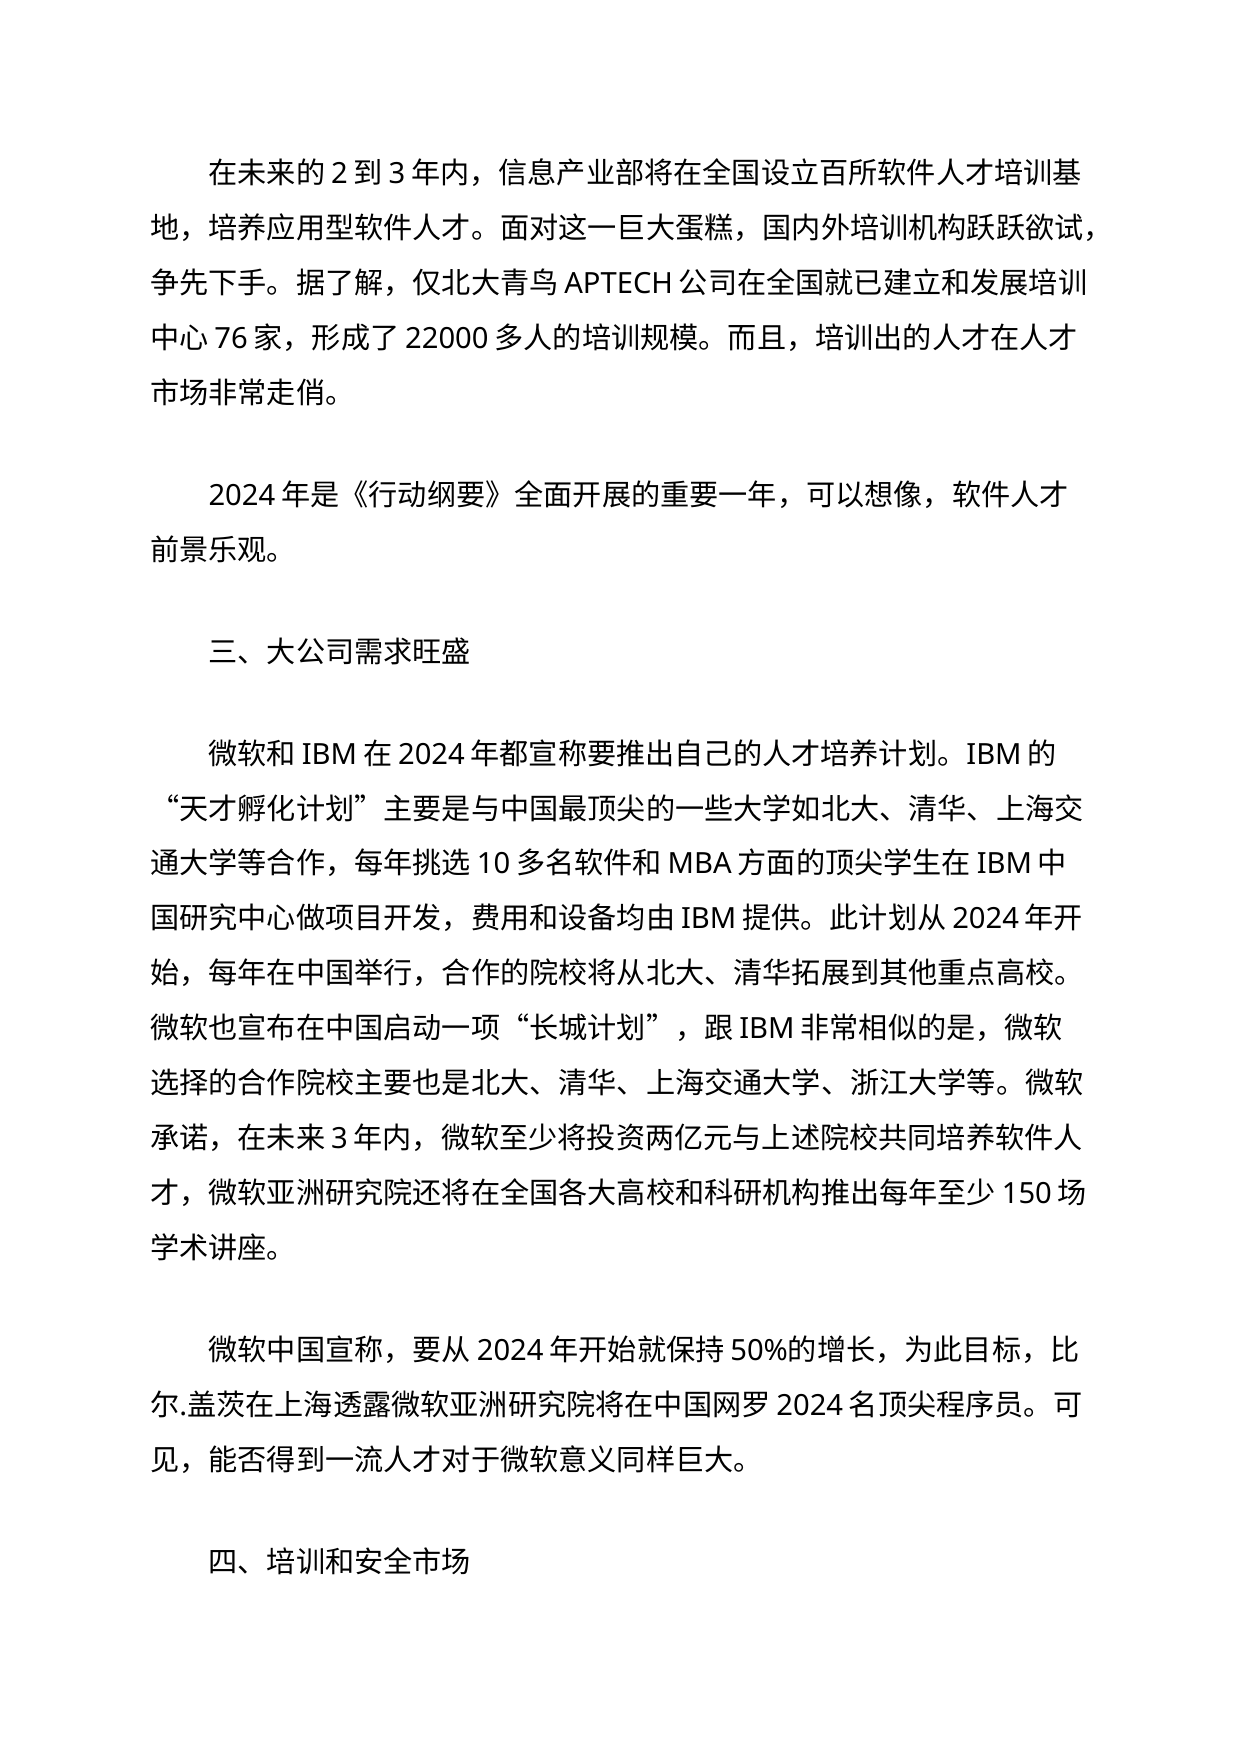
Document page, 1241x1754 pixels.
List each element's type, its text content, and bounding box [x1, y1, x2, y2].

text 四、培训和安全市场 [150, 1538, 1090, 1581]
text 微软中国宣称，要从2024年开始就保持50%的增长，为此目标，比尔.盖茨在上海透露微软亚洲研究院将在中国网罗2024名顶尖程序员。可见，能否得到一流人才对于微软意义同样巨大。 [150, 1327, 1090, 1479]
text 在未来的2到3年内，信息产业部将在全国设立百所软件人才培训基地，培养应用型软件人才。面对这一巨大蛋糕，国内外培训机构跃跃欲试，争先下手。据了解，仅北大青鸟APTECH公司在全国就已建立和发展培训中心76家，形成了22000多人的培训规模。而且，培训出的人才在人才市场非常走俏。 [150, 150, 1090, 412]
text 微软和IBM在2024年都宣称要推出自己的人才培养计划。IBM的“天才孵化计划”主要是与中国最顶尖的一些大学如北大、清华、上海交通大学等合作，每年挑选10多名软件和MBA方面的顶尖学生在IBM中国研究中心做项目开发，费用和设备均由IBM提供。此计划从2024年开始，每年在中国举行，合作的院校将从北大、清华拓展到其他重点高校。微软也宣布在中国启动一项“长城计划”，跟IBM非常相似的是，微软选择的合作院校主要也是北大、清华、上海交通大学、浙江大学等。微软承诺，在未来3年内，微软至少将投资两亿元与上述院校共同培养软件人才，微软亚洲研究院还将在全国各大高校和科研机构推出每年至少150场学术讲座。 [150, 730, 1090, 1267]
text 2024年是《行动纲要》全面开展的重要一年，可以想像，软件人才前景乐观。 [150, 472, 1090, 569]
text 三、大公司需求旺盛 [150, 628, 1090, 671]
